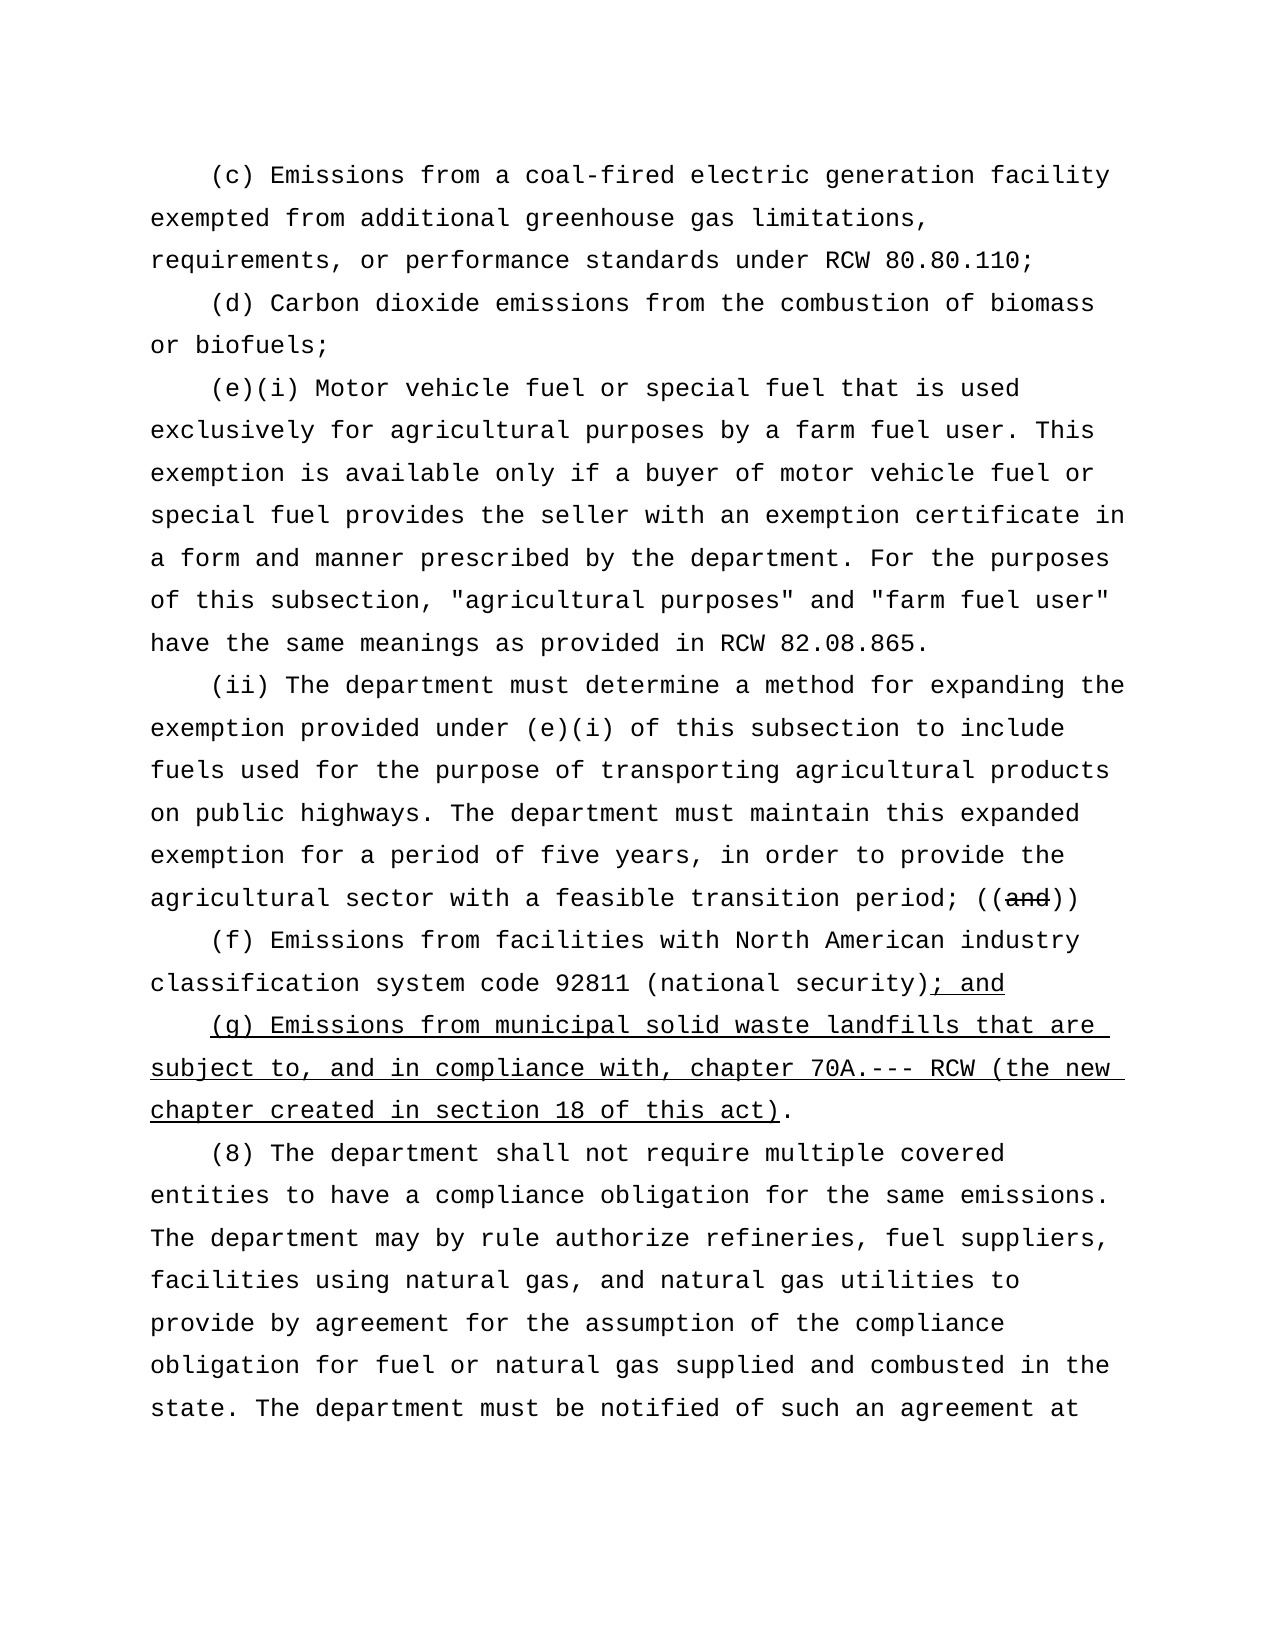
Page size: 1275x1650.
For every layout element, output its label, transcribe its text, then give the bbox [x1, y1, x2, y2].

text (f) Emissions from facilities with North American industry classification system code 92811 (national security); and [150, 915, 1125, 1000]
text (g) Emissions from municipal solid waste landfills that are subject to, and in compliance with, chapter 70A.--- RCW (the new chapter created in section 18 of this act). [150, 1000, 1125, 1079]
text (d) Carbon dioxide emissions from the combustion of biomass or biofuels; [150, 277, 1125, 362]
text (e)(i) Motor vehicle fuel or special fuel that is used exclusively for agricultural purposes by a farm fuel user. This exemption is available only if a buyer of motor vehicle fuel or special fuel provides the seller with an exemption certificate in a form and manner prescribed by the department. For the purposes of this subsection, "agricultural purposes" and "farm fuel user" have the same meanings as provided in RCW 82.08.865. [150, 362, 1125, 660]
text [150, 1127, 1125, 1425]
text (c) Emissions from a coal-fired electric generation facility exempted from additional greenhouse gas limitations, requirements, or performance standards under RCW 80.80.110; [150, 150, 1125, 277]
text (g) Emissions from municipal solid waste landfills that are subject to, and in compliance with, chapter 70A.--- RCW (the new chapter created in section 18 of this act). [150, 1080, 1125, 1127]
text (ii) The department must determine a method for expanding the exemption provided under (e)(i) of this subsection to include fuels used for the purpose of transporting agricultural products on public highways. The department must maintain this expanded exemption for a period of five years, in order to provide the agricultural sector with a feasible transition period; ((and)) [150, 660, 1125, 915]
